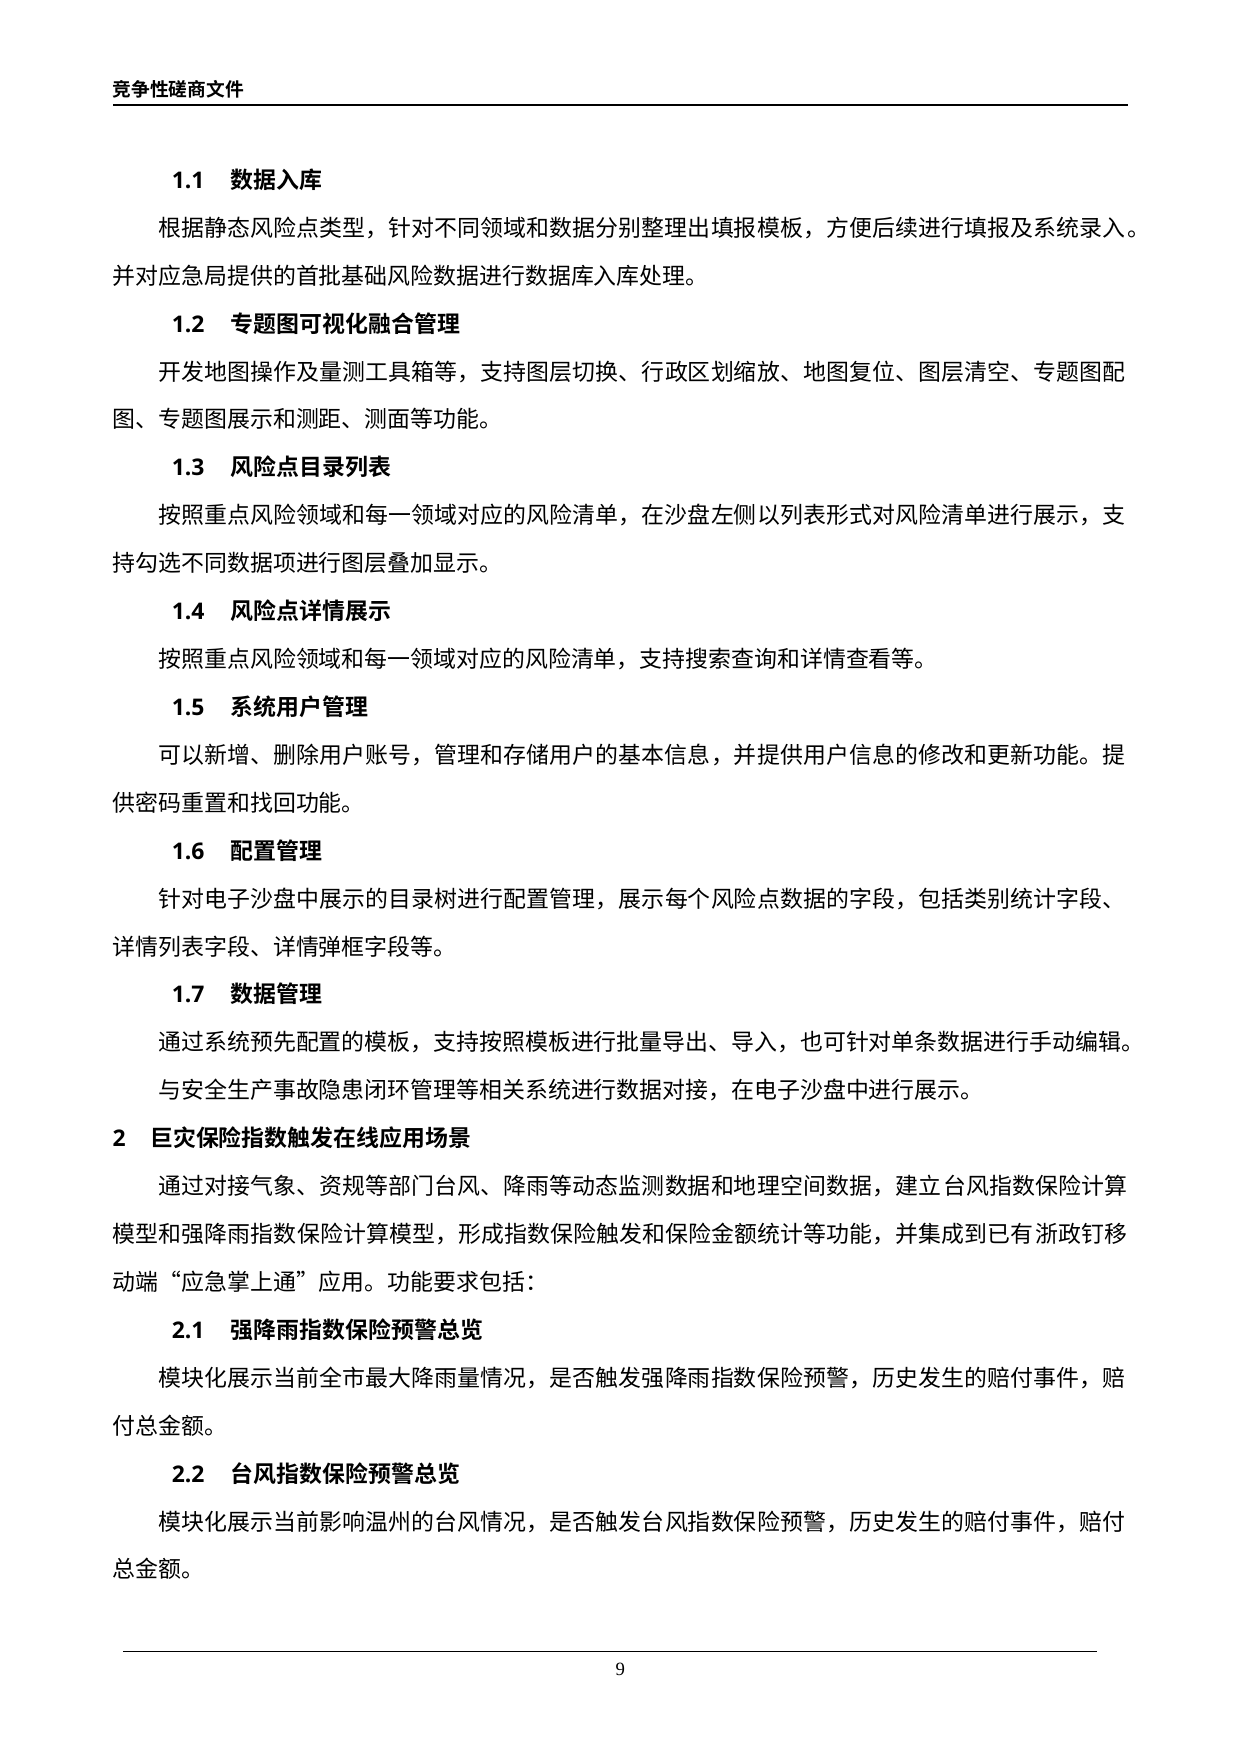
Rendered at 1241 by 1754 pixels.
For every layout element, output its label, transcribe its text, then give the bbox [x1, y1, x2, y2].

list 数据管理 [172, 964, 1128, 1012]
list 数据入库 [172, 150, 1128, 198]
text 开发地图操作及量测工具箱等，支持图层切换、行政区划缩放、地图复位、图层清空、专题图配图、专题图展示和测距、测面等功能。 [112, 342, 1128, 437]
list 巨灾保险指数触发在线应用场景 [112, 1108, 1128, 1156]
text 可以新增、删除用户账号，管理和存储用户的基本信息，并提供用户信息的修改和更新功能。提供密码重置和找回功能。 [112, 725, 1128, 821]
list 系统用户管理 [172, 677, 1128, 725]
list 风险点详情展示 [172, 581, 1128, 629]
list 台风指数保险预警总览 [172, 1444, 1128, 1492]
text 根据静态风险点类型，针对不同领域和数据分别整理出填报模板，方便后续进行填报及系统录入。并对应急局提供的首批基础风险数据进行数据库入库处理。 [112, 198, 1128, 294]
text 按照重点风险领域和每一领域对应的风险清单，支持搜索查询和详情查看等。 [112, 629, 1128, 677]
list 专题图可视化融合管理 [172, 294, 1128, 342]
text 针对电子沙盘中展示的目录树进行配置管理，展示每个风险点数据的字段，包括类别统计字段、详情列表字段、详情弹框字段等。 [112, 869, 1128, 964]
text 模块化展示当前影响温州的台风情况，是否触发台风指数保险预警，历史发生的赔付事件，赔付总金额。 [112, 1492, 1128, 1587]
list 配置管理 [172, 821, 1128, 869]
text 与安全生产事故隐患闭环管理等相关系统进行数据对接，在电子沙盘中进行展示。 [112, 1060, 1128, 1108]
text 按照重点风险领域和每一领域对应的风险清单，在沙盘左侧以列表形式对风险清单进行展示，支持勾选不同数据项进行图层叠加显示。 [112, 485, 1128, 581]
list 风险点目录列表 [172, 437, 1128, 485]
text 模块化展示当前全市最大降雨量情况，是否触发强降雨指数保险预警，历史发生的赔付事件，赔付总金额。 [112, 1348, 1128, 1444]
list 强降雨指数保险预警总览 [172, 1300, 1128, 1348]
text 通过系统预先配置的模板，支持按照模板进行批量导出、导入，也可针对单条数据进行手动编辑。 [112, 1012, 1128, 1060]
list 通过对接气象、资规等部门台风、降雨等动态监测数据和地理空间数据，建立台风指数保险计算模型和强降雨指数保险计算模型，形成指数保险触发和保险金额统计等功能，并集成到已有浙政钉移动端“应急掌上通”应用。功能要求包括： [112, 1156, 1128, 1300]
